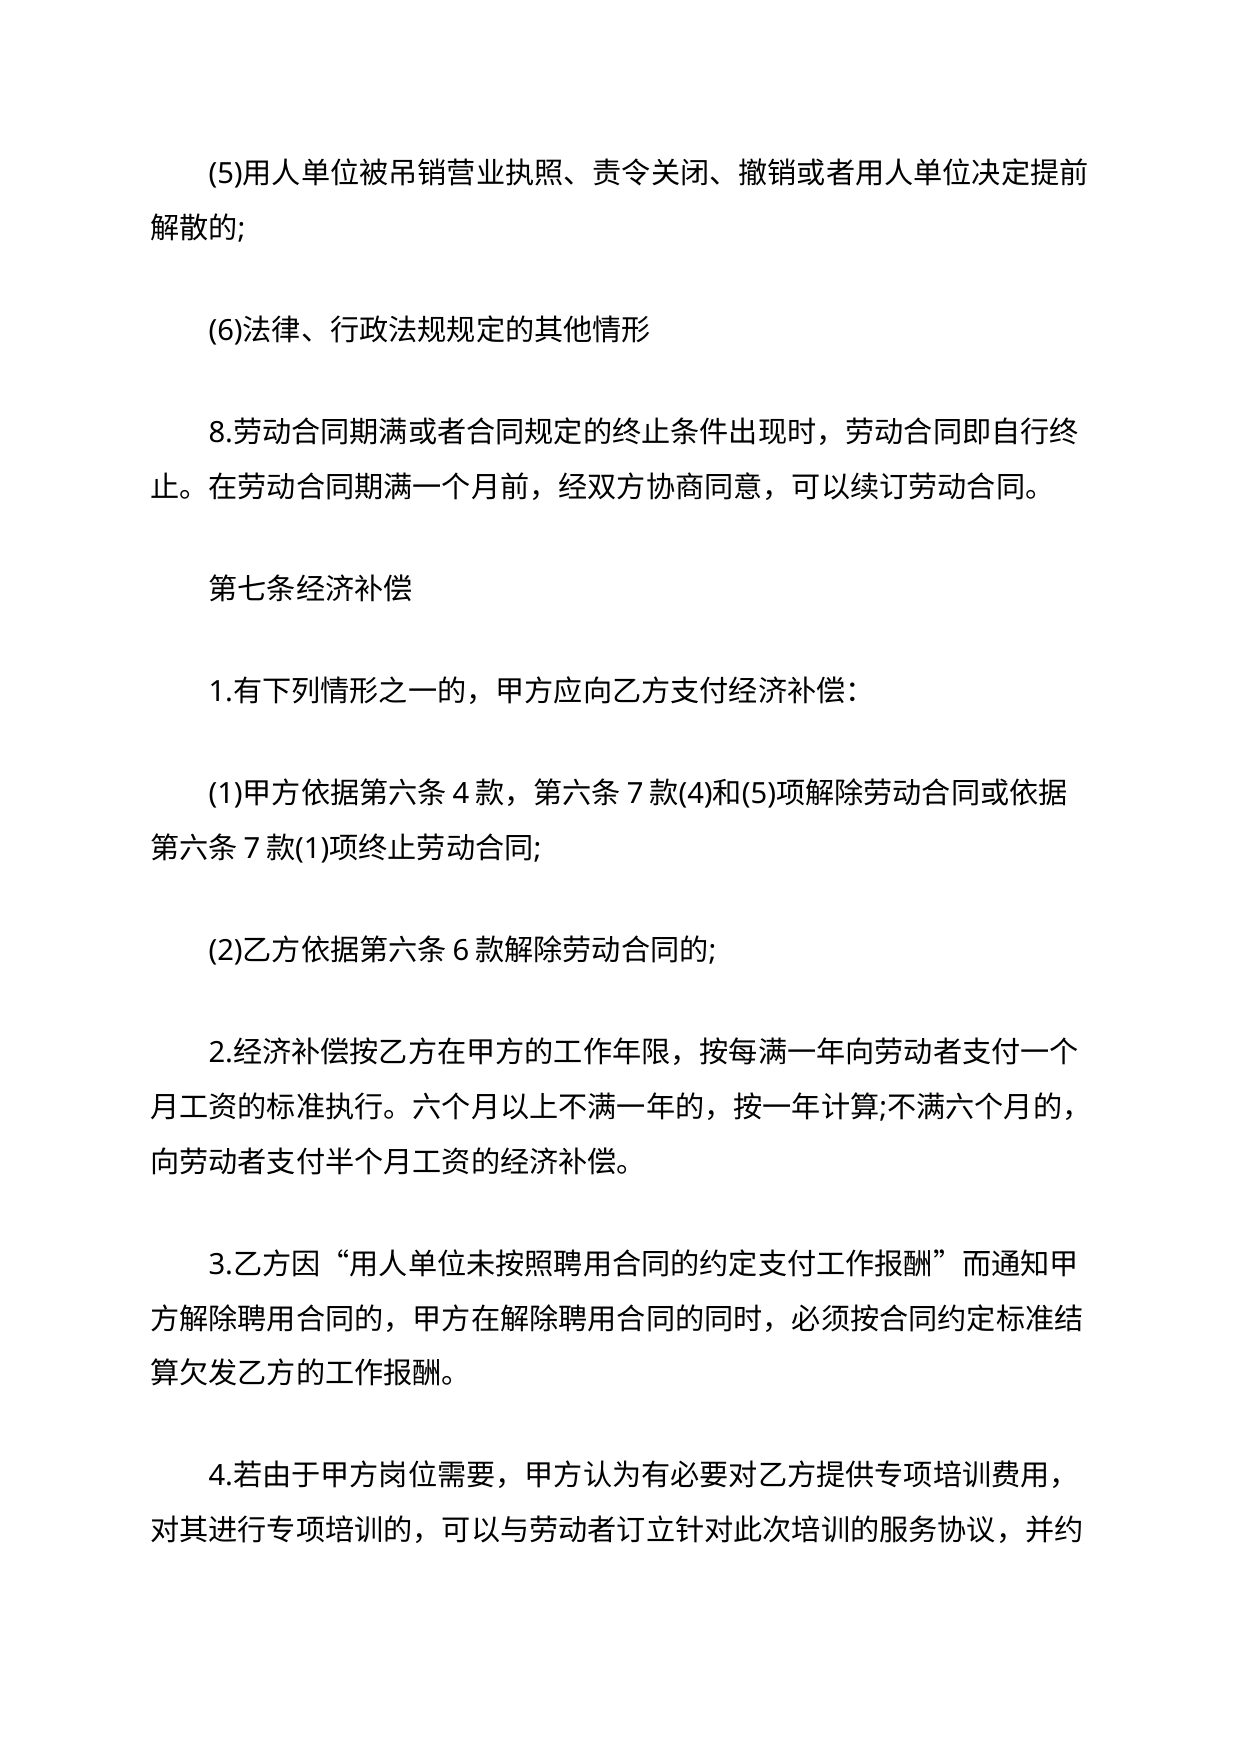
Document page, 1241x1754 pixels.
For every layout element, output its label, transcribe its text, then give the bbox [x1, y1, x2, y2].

text 第七条经济补偿 [150, 566, 1090, 608]
text 1.有下列情形之一的，甲方应向乙方支付经济补偿： [150, 667, 1090, 710]
text (6)法律、行政法规规定的其他情形 [150, 307, 1090, 349]
text 8.劳动合同期满或者合同规定的终止条件出现时，劳动合同即自行终止。在劳动合同期满一个月前，经双方协商同意，可以续订劳动合同。 [150, 409, 1090, 506]
text (5)用人单位被吊销营业执照、责令关闭、撤销或者用人单位决定提前解散的; [150, 150, 1090, 247]
text (2)乙方依据第六条6款解除劳动合同的; [150, 926, 1090, 969]
text 2.经济补偿按乙方在甲方的工作年限，按每满一年向劳动者支付一个月工资的标准执行。六个月以上不满一年的，按一年计算;不满六个月的，向劳动者支付半个月工资的经济补偿。 [150, 1028, 1090, 1181]
text (1)甲方依据第六条4款，第六条7款(4)和(5)项解除劳动合同或依据第六条7款(1)项终止劳动合同; [150, 769, 1090, 867]
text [150, 1452, 1090, 1549]
text 3.乙方因“用人单位未按照聘用合同的约定支付工作报酬”而通知甲方解除聘用合同的，甲方在解除聘用合同的同时，必须按合同约定标准结算欠发乙方的工作报酬。 [150, 1240, 1090, 1392]
